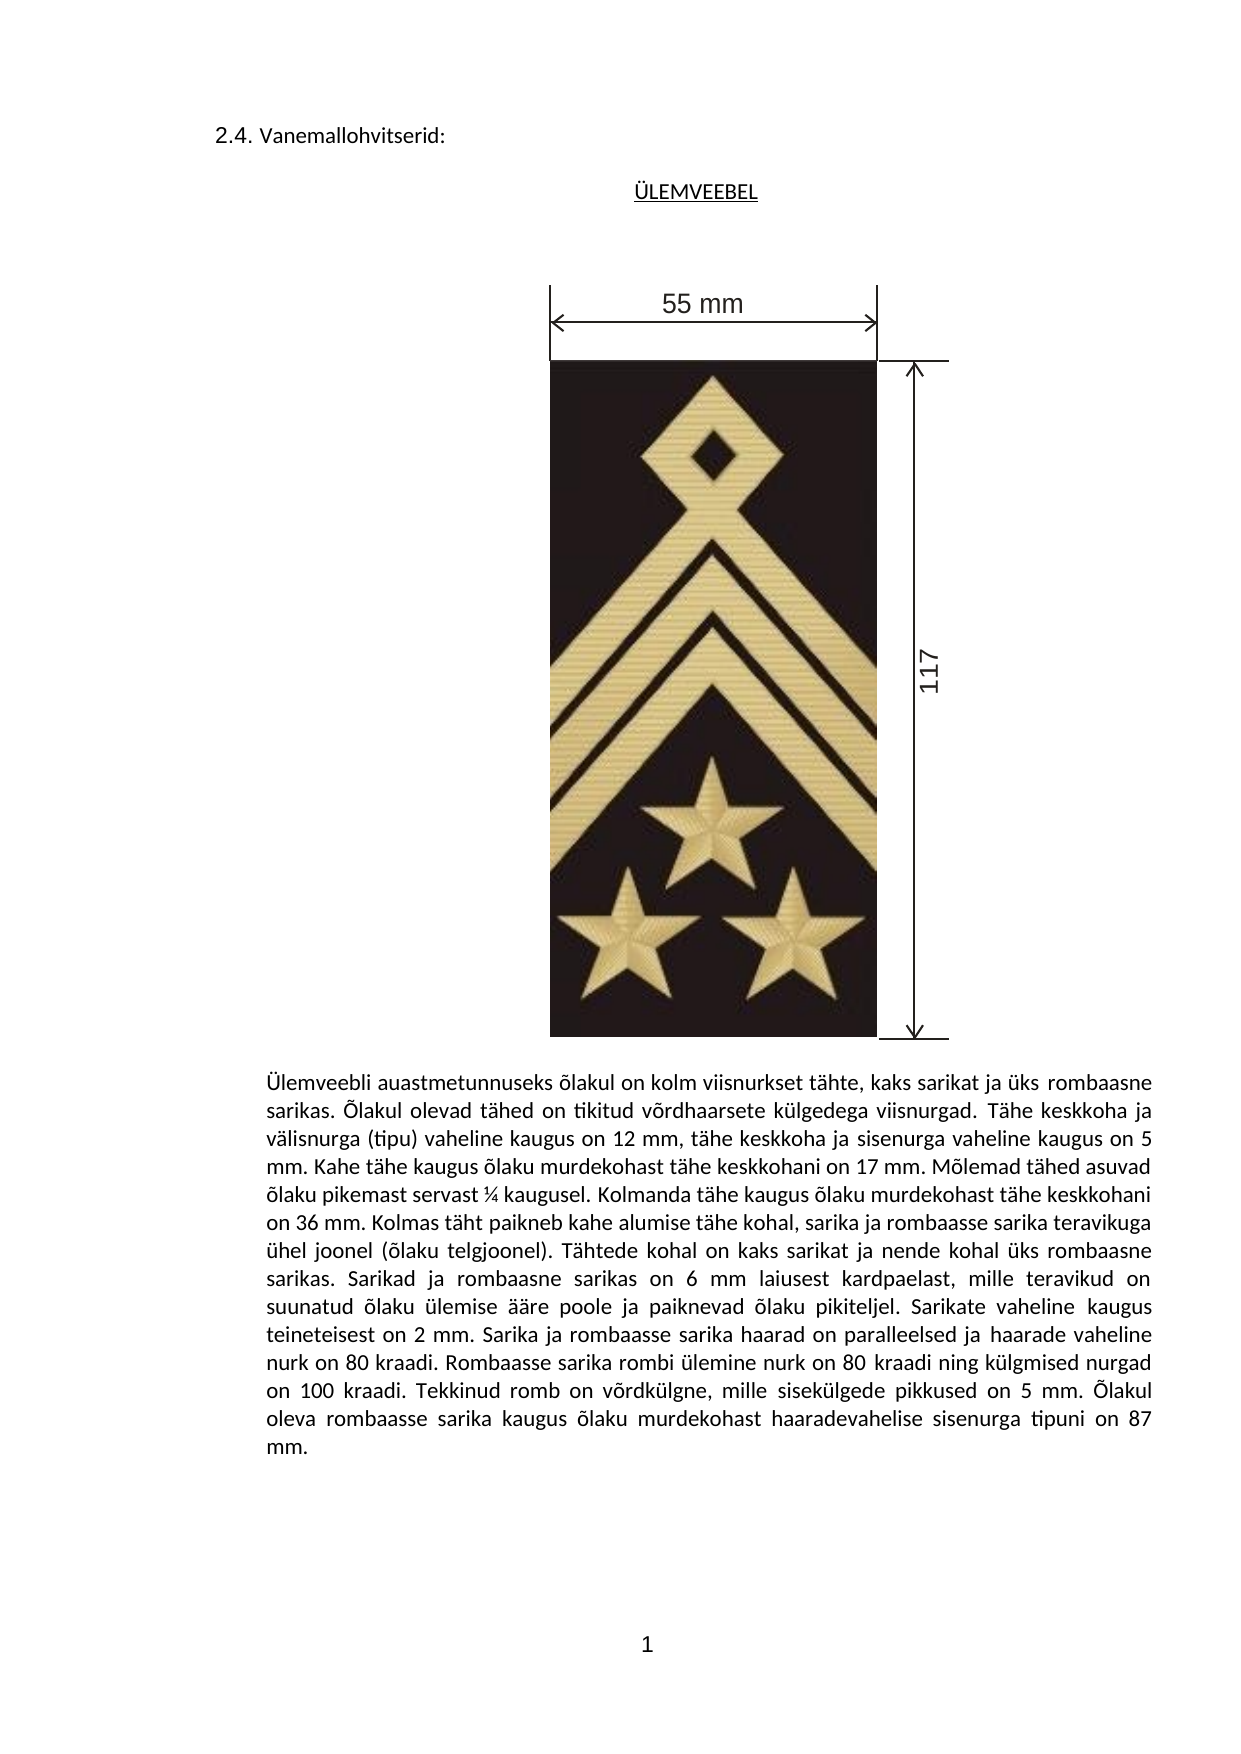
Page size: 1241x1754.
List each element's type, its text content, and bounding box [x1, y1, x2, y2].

text Ülemveebli auastmetunnuseks õlakul on kolm viisnurkset tähte, kaks sarikat ja üks rombaasne sarikas. Õlakul olevad tähed on tikitud võrdhaarsete külgedega viisnurgad. Tähe keskkoha ja välisnurga (tipu) vaheline kaugus on 12 mm, tähe keskkoha ja sisenurga vaheline kaugus on 5 mm. Kahe tähe kaugus õlaku murdekohast tähe keskkohani on 17 mm. Mõlemad tähed asuvad õlaku pikemast servast ¼ kaugusel. Kolmanda tähe kaugus õlaku murdekohast tähe keskkohani on 36 mm. Kolmas täht paikneb kahe alumise tähe kohal, sarika ja rombaasse sarika teravikuga ühel joonel (õlaku telgjoonel). Tähtede kohal on kaks sarikat ja nende kohal üks rombaasne sarikas. Sarikad ja rombaasne sarikas on 6 mm laiusest kardpaelast, mille teravikud on suunatud õlaku ülemise ääre poole ja paiknevad õlaku pikiteljel. Sarikate vaheline kaugus teineteisest on 2 mm. Sarika ja rombaasse sarika haarad on paralleelsed ja haarade vaheline nurk on 80 kraadi. Rombaasse sarika rombi ülemine nurk on 80 kraadi ning külgmised nurgad on 100 kraadi. Tekkinud romb on võrdkülgne, mille sisekülgede pikkused on 5 mm. Õlakul oleva rombaasse sarika kaugus õlaku murdekohast haaradevahelise sisenurga tipuni on 87 mm. [266, 1068, 1152, 1460]
subtitle ÜLEMVEEBEL [567, 177, 826, 205]
picture [550, 360, 877, 1037]
list Vanemallohvitserid: [215, 121, 1163, 149]
